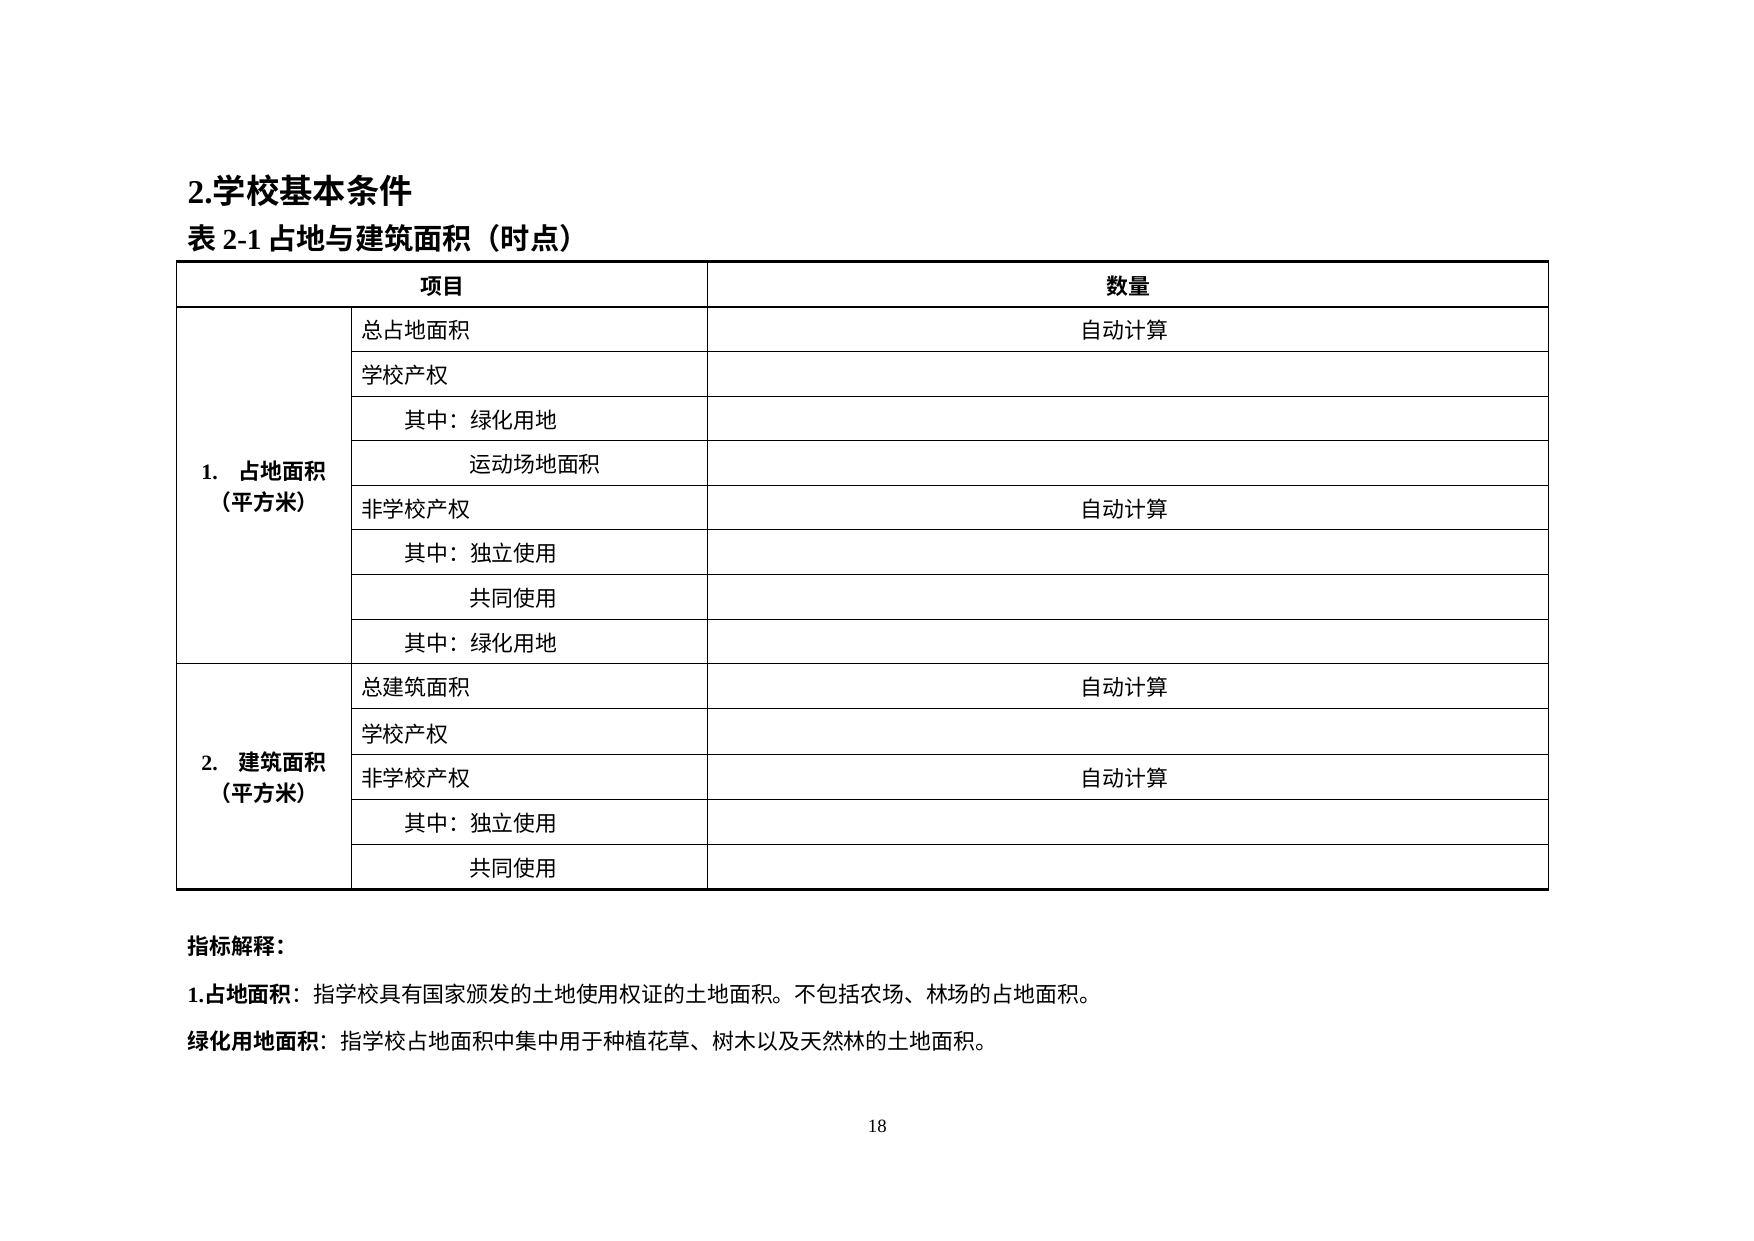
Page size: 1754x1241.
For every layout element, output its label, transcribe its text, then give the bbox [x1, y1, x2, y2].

table_header 数量 [708, 263, 1548, 306]
table_cell 总占地面积 [352, 308, 707, 351]
text 1.占地面积：指学校具有国家颁发的土地使用权证的土地面积。不包括农场、林场的占地面积。 [187, 977, 1566, 1008]
table_cell [708, 575, 1548, 618]
table_cell [708, 800, 1548, 843]
table_cell 建筑面积 （平方米） [177, 664, 351, 888]
table_cell 自动计算 [708, 486, 1548, 529]
subtitle 表2-1占地与建筑面积（时点） [187, 215, 1566, 258]
table_cell [708, 530, 1548, 574]
table_header 项目 [177, 263, 707, 306]
table_cell 运动场地面积 [352, 441, 707, 485]
table_cell 总建筑面积 [352, 664, 707, 708]
table_cell 其中：独立使用 [352, 530, 707, 574]
table_cell 其中：绿化用地 [352, 620, 707, 663]
table_cell [708, 709, 1548, 754]
text 绿化用地面积：指学校占地面积中集中用于种植花草、树木以及天然林的土地面积。 [187, 1024, 1566, 1056]
table_cell [708, 397, 1548, 440]
table_cell 自动计算 [708, 755, 1548, 799]
table_cell 共同使用 [352, 845, 707, 888]
table_cell 非学校产权 [352, 755, 707, 799]
table_cell [708, 620, 1548, 663]
table_cell 自动计算 [708, 308, 1548, 351]
table_cell 学校产权 [352, 352, 707, 396]
table_cell 共同使用 [352, 575, 707, 618]
table_cell 学校产权 [352, 709, 707, 754]
table_cell 其中：独立使用 [352, 800, 707, 843]
table_cell 自动计算 [708, 664, 1548, 708]
table_cell [708, 352, 1548, 396]
table_cell [708, 441, 1548, 485]
table_cell [708, 845, 1548, 888]
table_cell 占地面积 （平方米） [177, 308, 351, 663]
text 指标解释： [187, 929, 1566, 961]
table_cell 非学校产权 [352, 486, 707, 529]
subtitle 2.学校基本条件 [187, 165, 1566, 213]
table_cell 其中：绿化用地 [352, 397, 707, 440]
